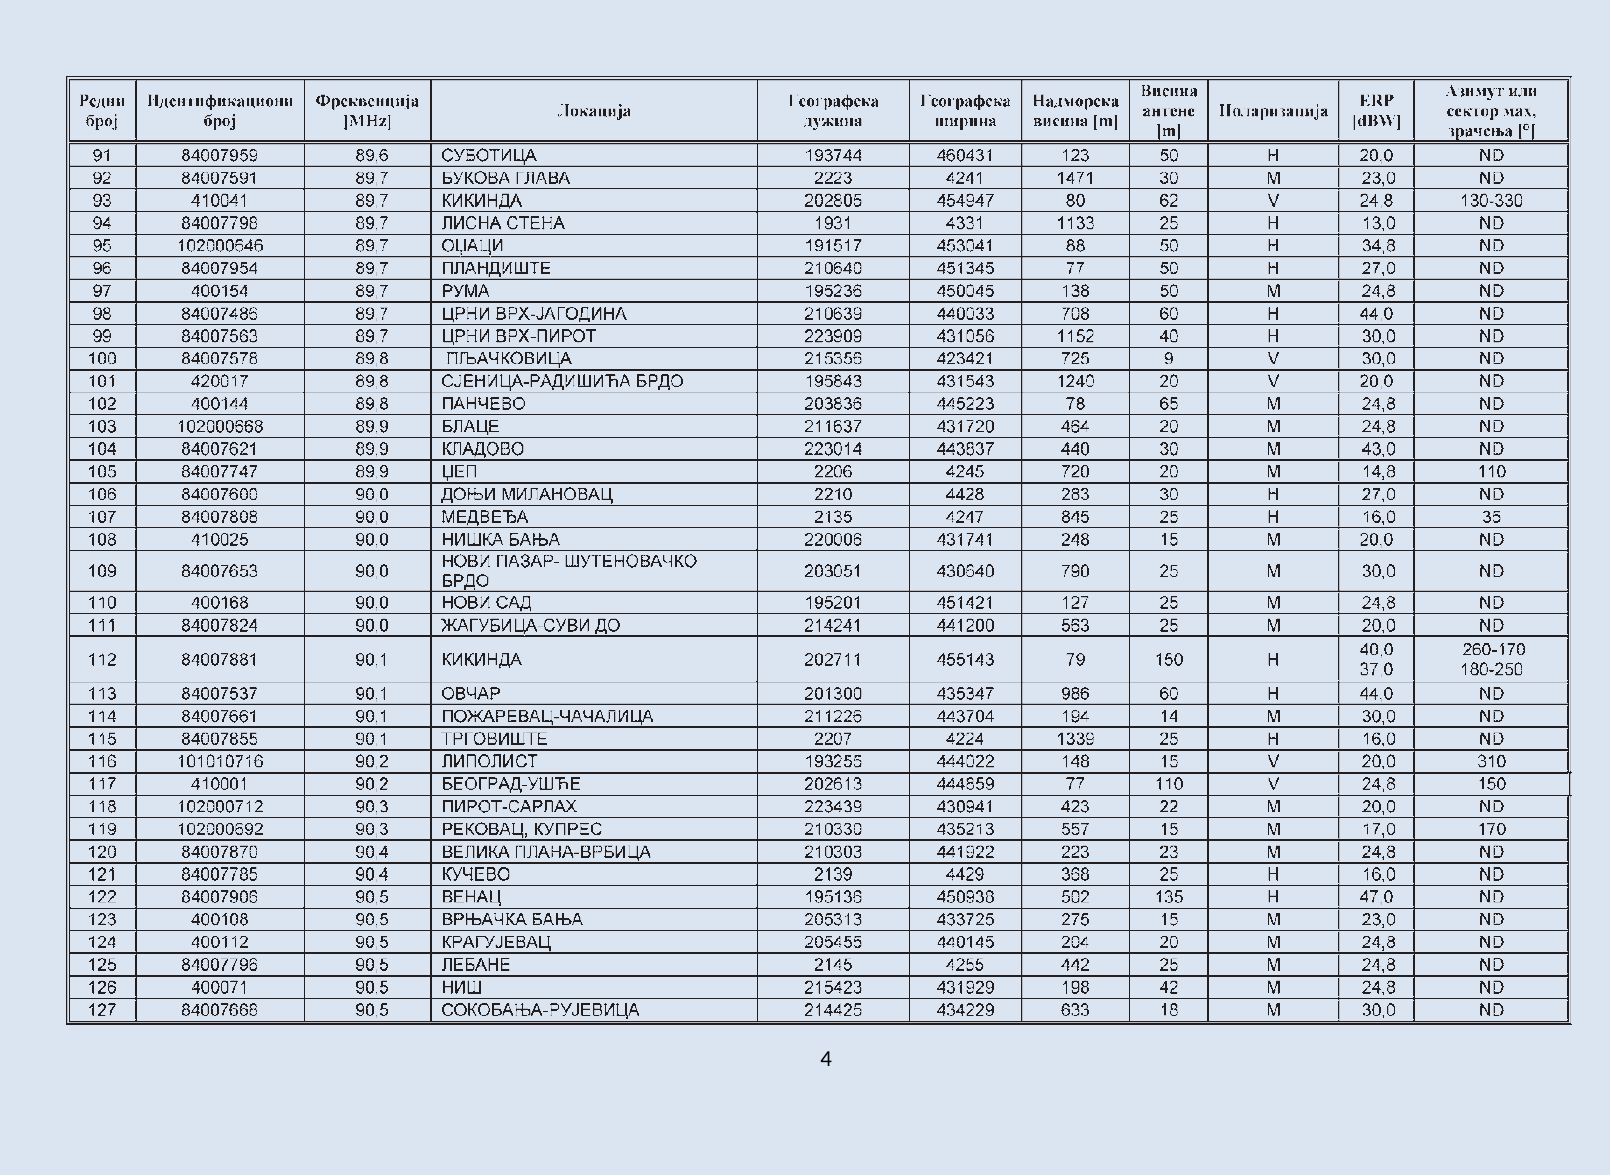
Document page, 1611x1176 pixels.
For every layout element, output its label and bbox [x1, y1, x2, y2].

picture [60, 25, 1578, 1044]
